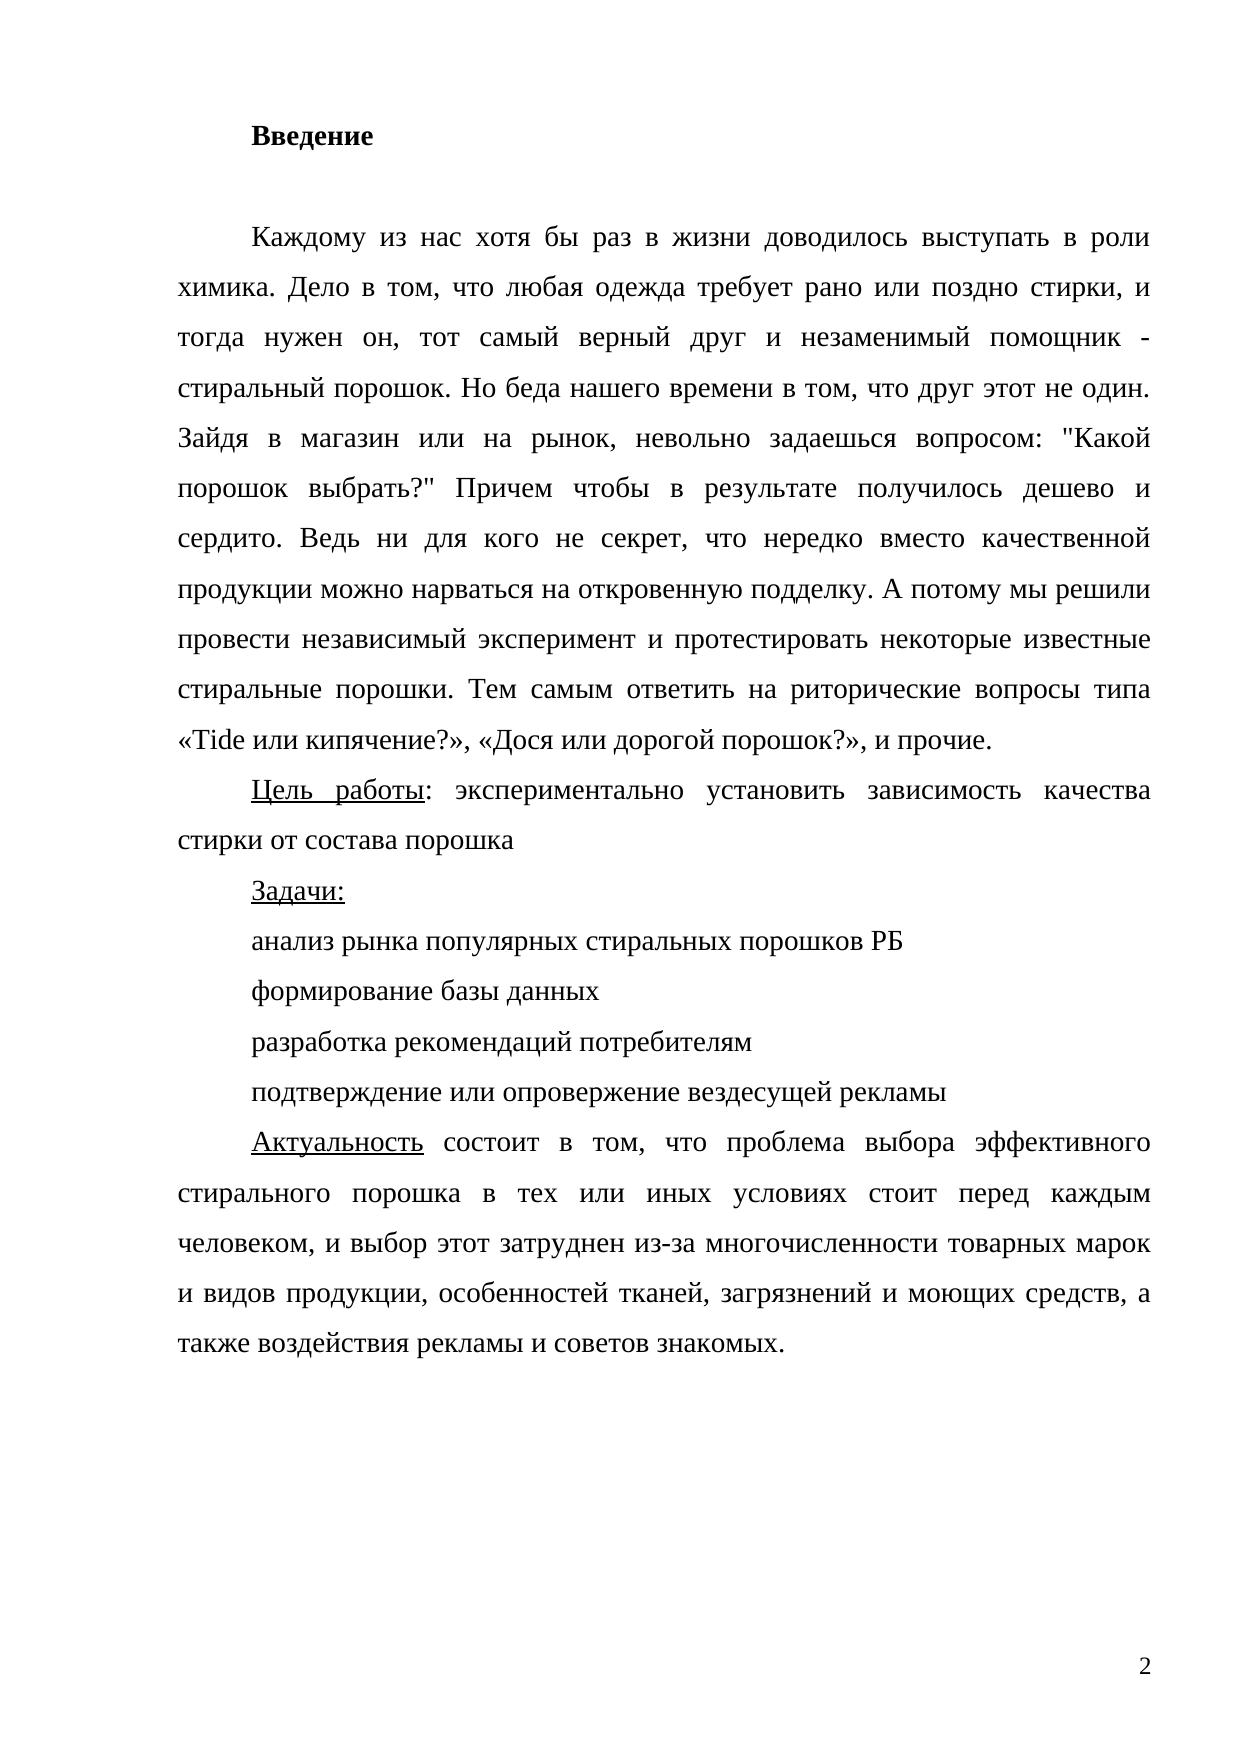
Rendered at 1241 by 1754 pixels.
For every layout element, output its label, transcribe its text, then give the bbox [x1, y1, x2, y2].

text Введение [177, 118, 1152, 152]
text Каждому из нас хотя бы раз в жизни доводилось выступать в роли химика. Дело в том, что любая одежда требует рано или поздно стирки, и тогда нужен он, тот самый верный друг и незаменимый помощник - стиральный порошок. Но беда нашего времени в том, что друг этот не один. Зайдя в магазин или на рынок, невольно задаешься вопросом: "Какой порошок выбрать?" Причем чтобы в результате получилось дешево и сердито. Ведь ни для кого не секрет, что нередко вместо качественной продукции можно нарваться на откровенную подделку. А потому мы решили провести независимый эксперимент и протестировать некоторые известные стиральные порошки. Тем самым ответить на риторические вопросы типа «Tide или кипячение?», «Дося или дорогой порошок?», и прочие. [177, 219, 1152, 755]
text подтверждение или опровержение вездесущей рекламы [177, 1074, 1152, 1108]
text Задачи: [177, 873, 1152, 906]
text формирование базы данных [177, 973, 1152, 1007]
text анализ рынка популярных стиральных порошков РБ [177, 923, 1152, 957]
text разработка рекомендаций потребителям [177, 1024, 1152, 1057]
text Актуальность состоит в том, что проблема выбора эффективного стирального порошка в тех или иных условиях стоит перед каждым человеком, и выбор этот затруднен из-за многочисленности товарных марок и видов продукции, особенностей тканей, загрязнений и моющих средств, а также воздействия рекламы и советов знакомых. [177, 1124, 1152, 1359]
text Цель работы: экспериментально установить зависимость качества стирки от состава порошка [177, 772, 1152, 856]
